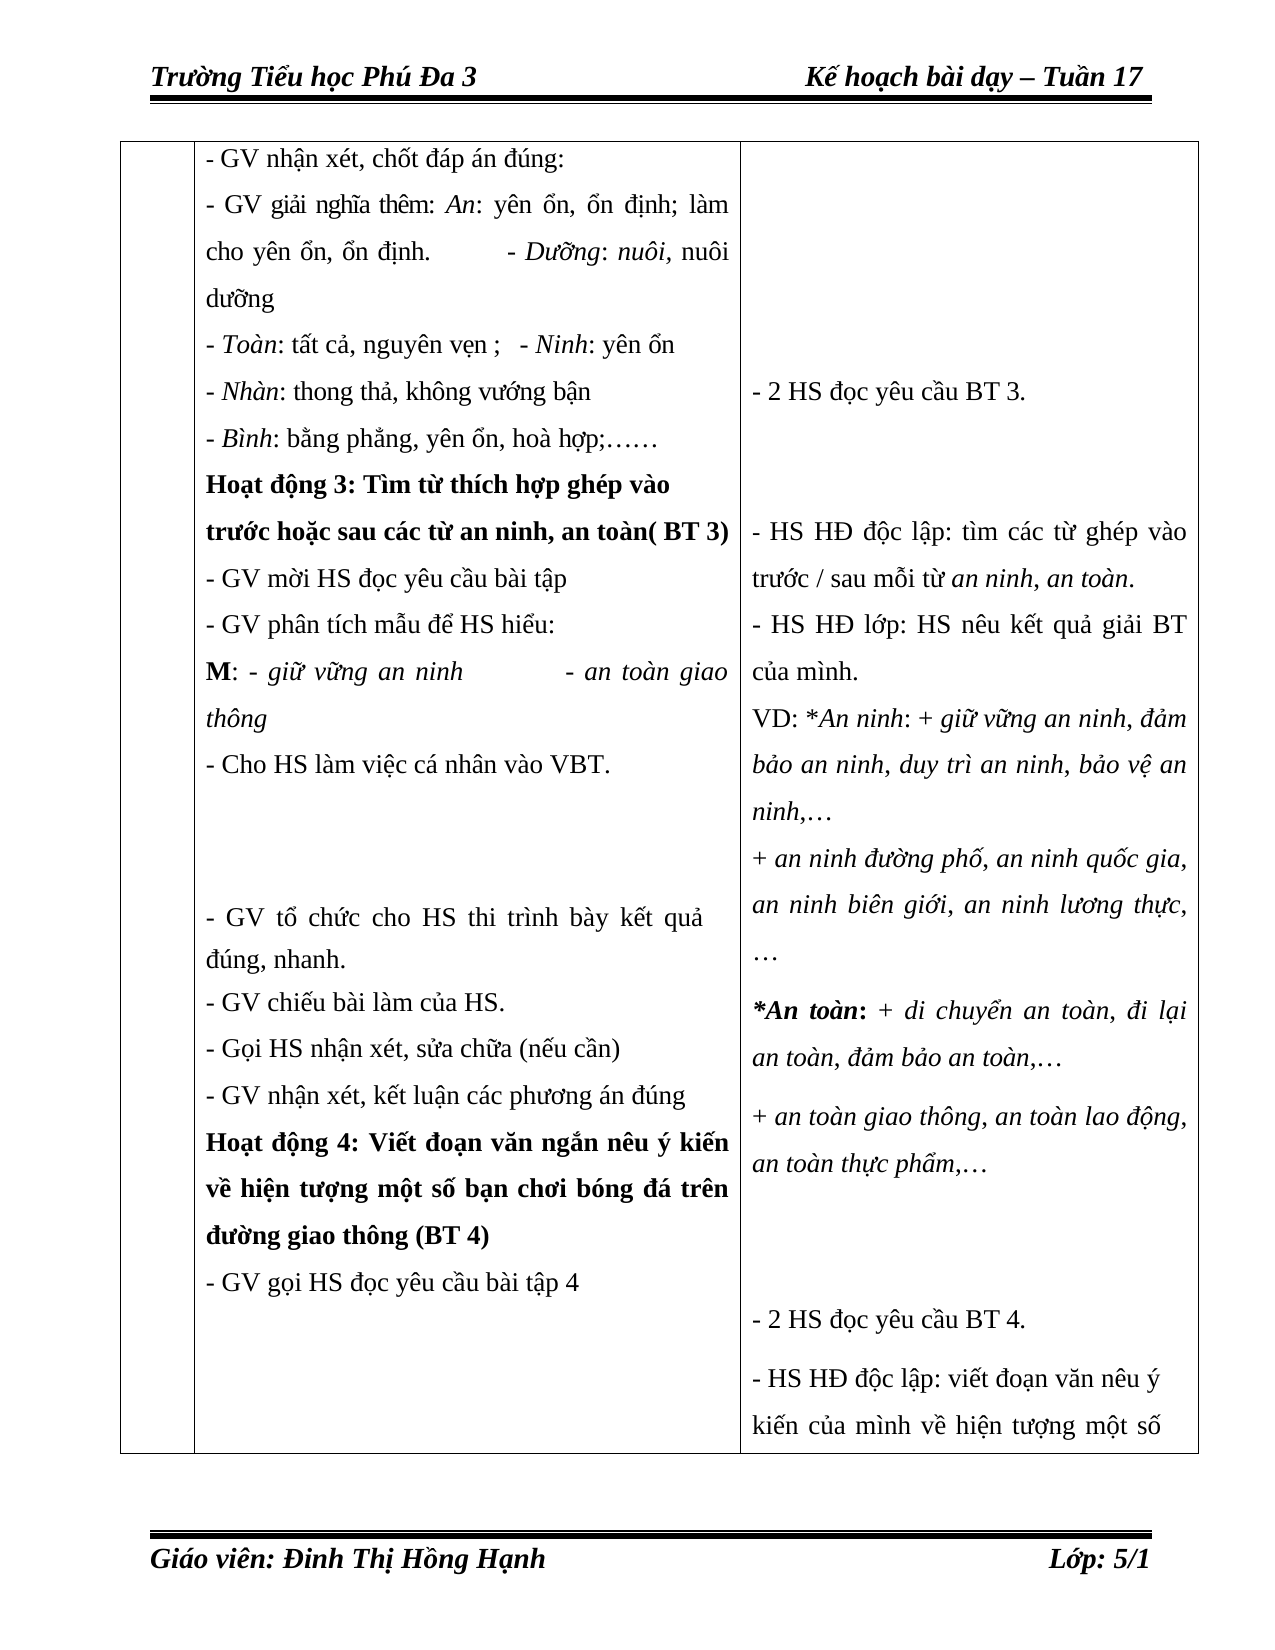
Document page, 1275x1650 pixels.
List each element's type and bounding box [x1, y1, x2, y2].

table_cell [195, 142, 740, 1452]
table_cell [121, 142, 194, 1452]
table_cell [741, 142, 1198, 1452]
